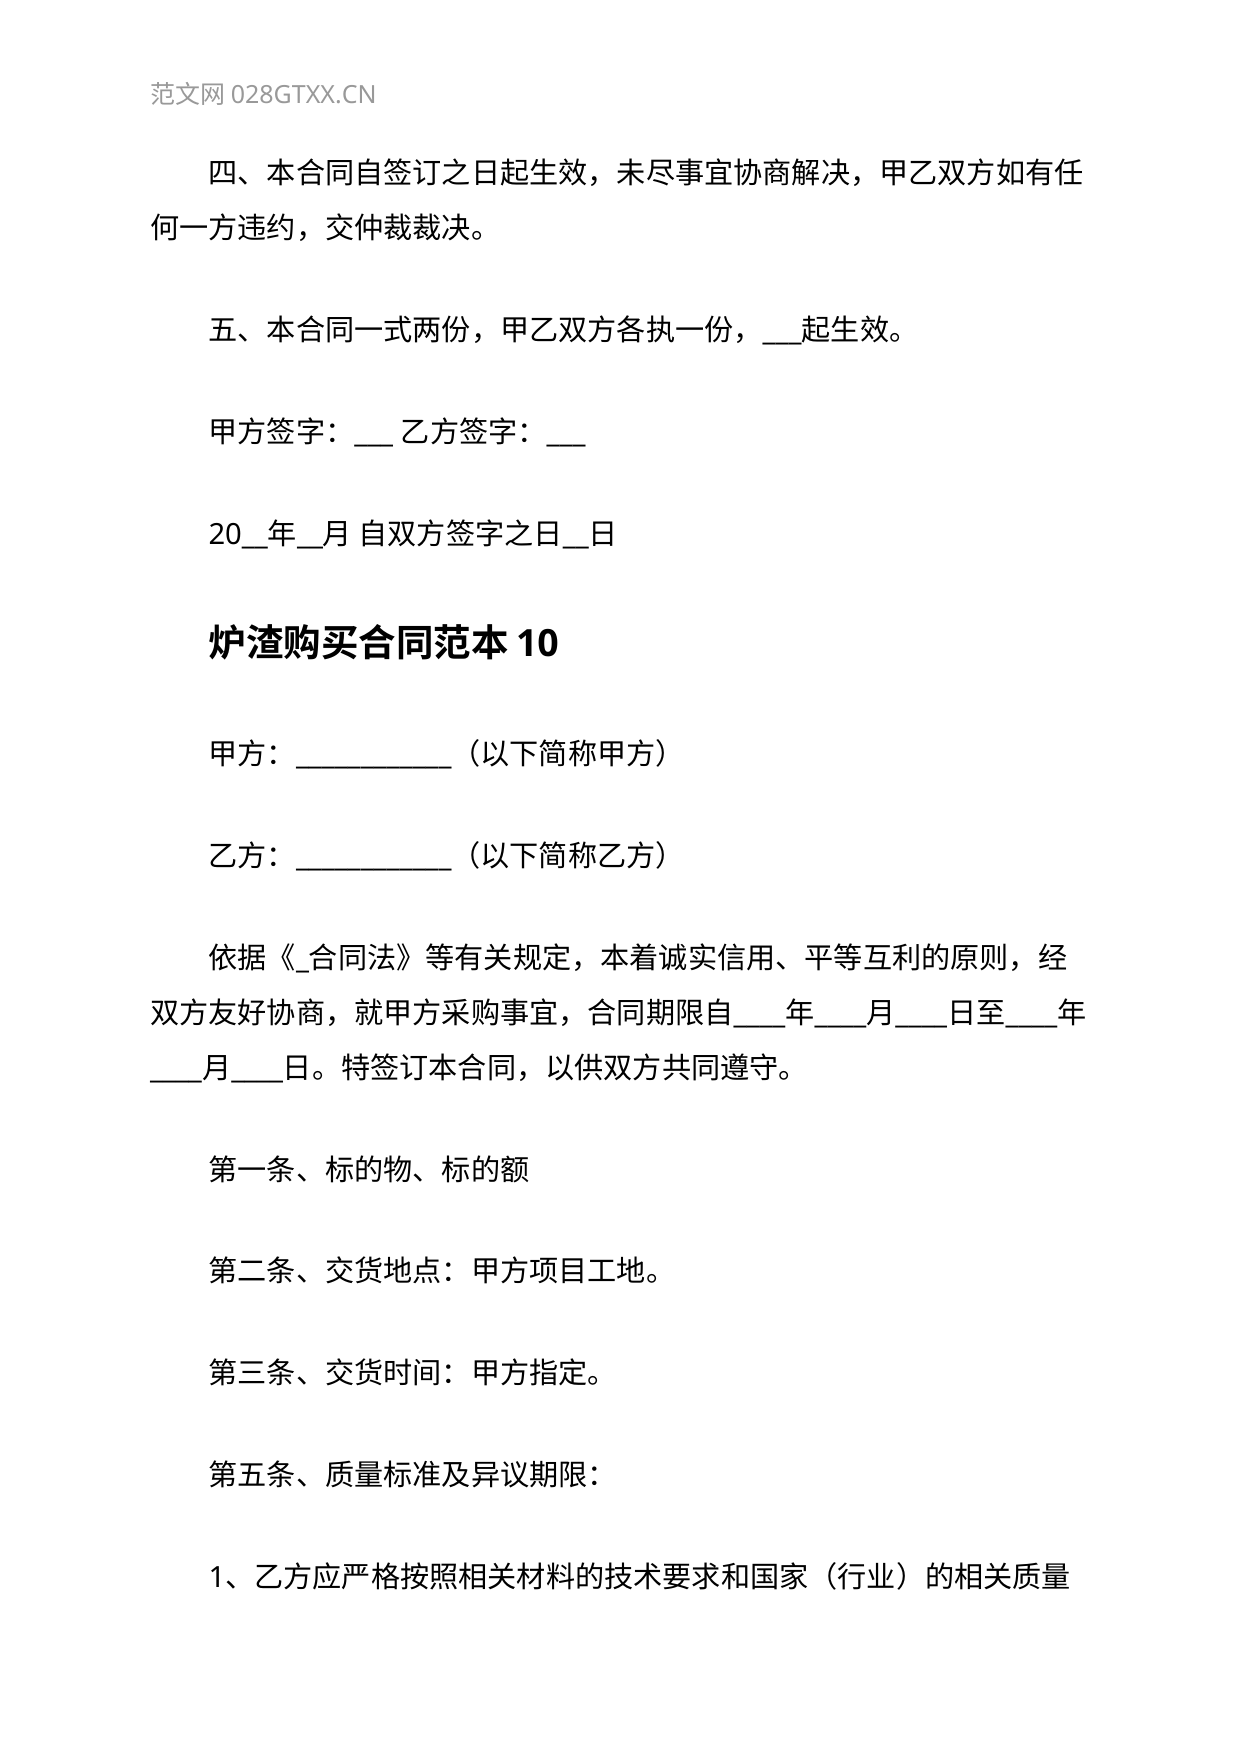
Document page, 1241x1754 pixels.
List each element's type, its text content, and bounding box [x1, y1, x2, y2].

text 第五条、质量标准及异议期限： [150, 1451, 1090, 1494]
text 乙方：____________（以下简称乙方） [150, 832, 1090, 874]
text 五、本合同一式两份，甲乙双方各执一份，___起生效。 [150, 307, 1090, 349]
text 第二条、交货地点：甲方项目工地。 [150, 1248, 1090, 1290]
text 20__年__月 自双方签字之日__日 [150, 511, 1090, 553]
text 第三条、交货时间：甲方指定。 [150, 1350, 1090, 1392]
text 炉渣购买合同范本10 [150, 613, 1090, 667]
text 甲方签字：___ 乙方签字：___ [150, 409, 1090, 451]
text 依据《_合同法》等有关规定，本着诚实信用、平等互利的原则，经双方友好协商，就甲方采购事宜，合同期限自____年____月____日至____年____月____日。特签订本合同，以供双方共同遵守。 [150, 934, 1090, 1087]
text 第一条、标的物、标的额 [150, 1146, 1090, 1188]
text 四、本合同自签订之日起生效，未尽事宜协商解决，甲乙双方如有任何一方违约，交仲裁裁决。 [150, 150, 1090, 247]
text 甲方：____________（以下简称甲方） [150, 730, 1090, 773]
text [150, 1553, 1090, 1596]
